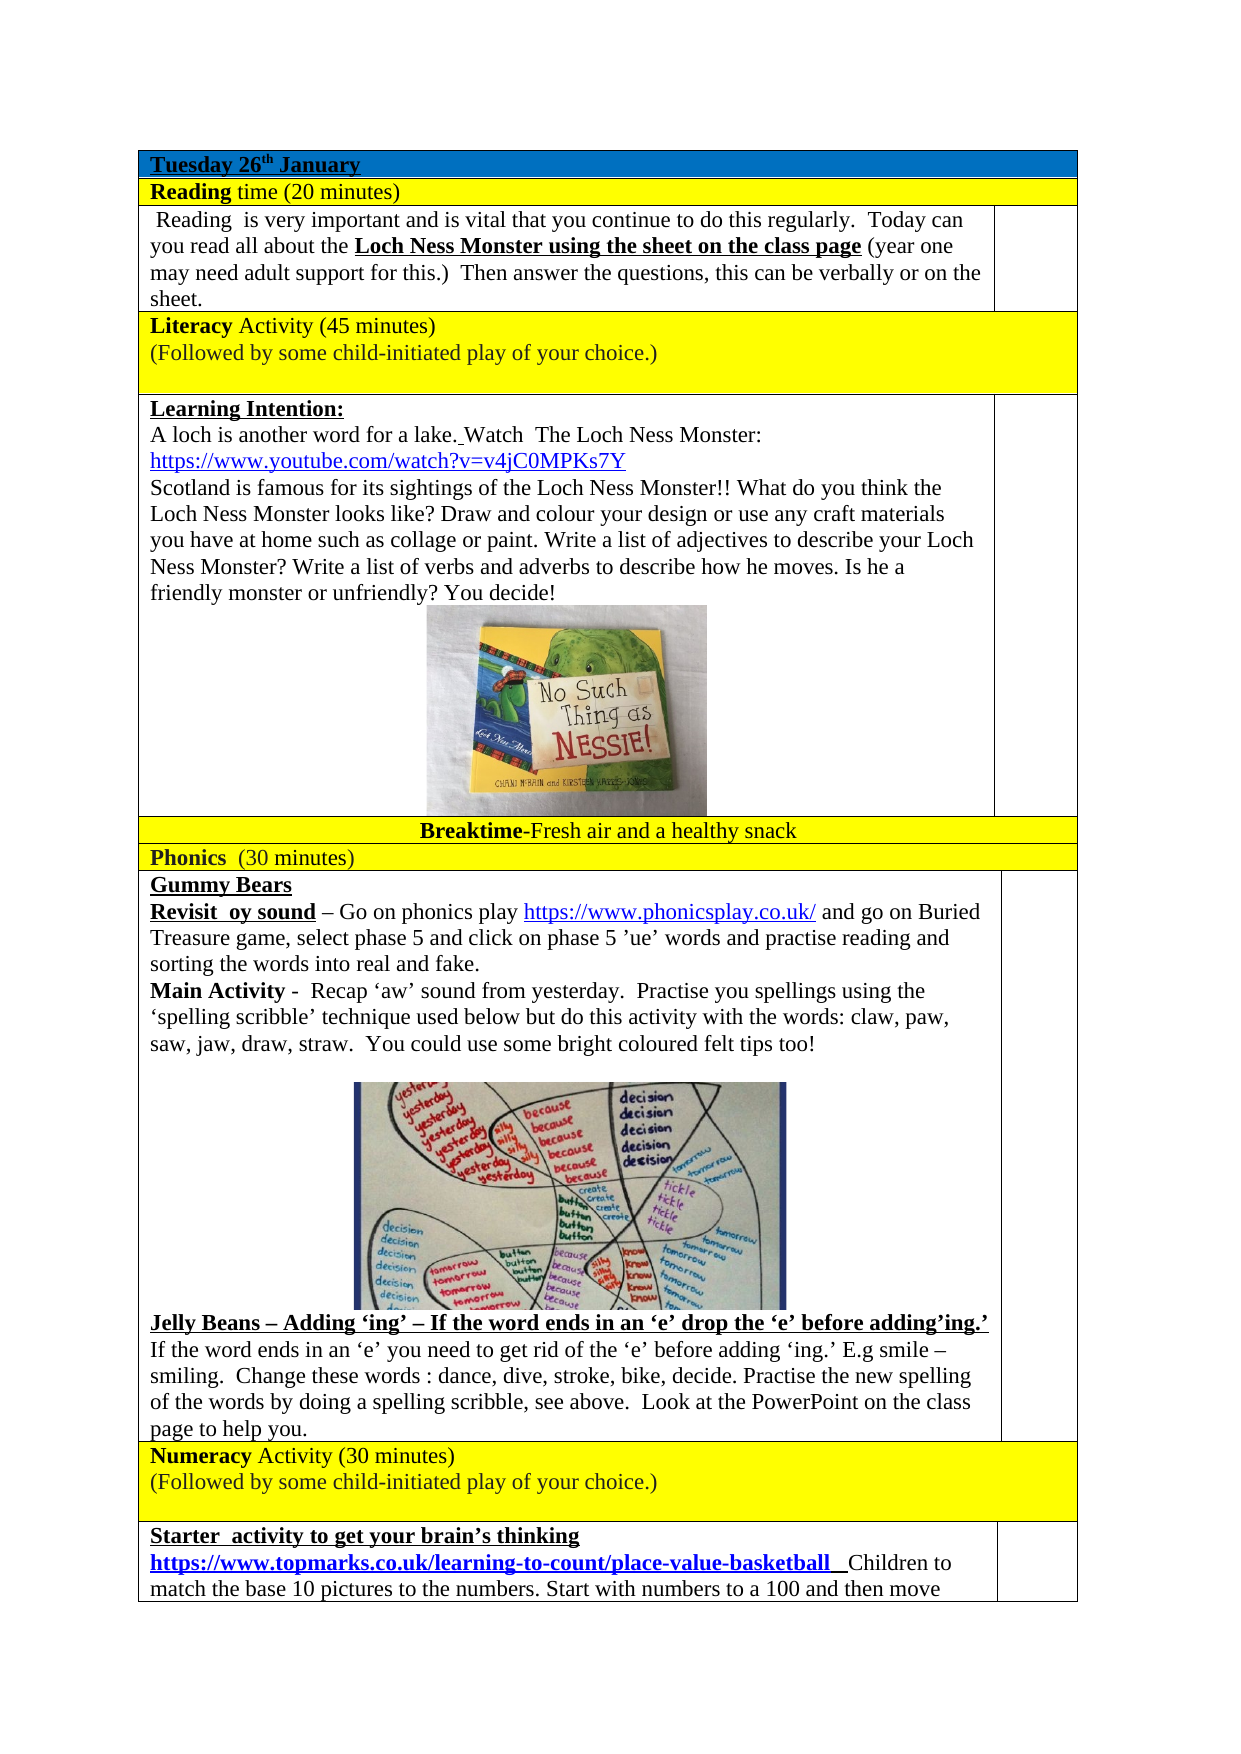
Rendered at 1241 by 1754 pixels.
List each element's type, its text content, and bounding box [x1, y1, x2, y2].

picture [426, 605, 707, 816]
picture [353, 1082, 787, 1310]
table_cell Phonics (30 minutes) [139, 844, 1077, 870]
table_cell [995, 206, 1077, 311]
table_cell Breaktime-Fresh air and a healthy snack [139, 817, 1077, 843]
table_cell Literacy Activity (45 minutes) (Followed by some child-initiated play of your choice.) [139, 312, 1077, 393]
table_cell [1002, 871, 1077, 1441]
table_cell Learning Intention: A loch is another word for a lake. Watch The Loch Ness Monster: https://www.youtube.com/watch?v=v4jC0MPKs7Y Scotland is famous for its sightings of the Loch Ness Monster!! What do you think the Loch Ness Monster looks like? Draw and colour your design or use any craft materials you have at home such as collage or paint. Write a list of adjectives to describe your Loch Ness Monster? Write a list of verbs and adverbs to describe how he moves. Is he a friendly monster or unfriendly? You decide! [139, 395, 994, 816]
table_cell Numeracy Activity (30 minutes) (Followed by some child-initiated play of your choice.) [139, 1442, 1077, 1521]
table_header Tuesday 26th January [139, 151, 1077, 177]
table_cell Gummy Bears Revisit oy sound – Go on phonics play https://www.phonicsplay.co.uk/ and go on Buried Treasure game, select phase 5 and click on phase 5 ’ue’ words and practise reading and sorting the words into real and fake. Main Activity - Recap ‘aw’ sound from yesterday. Practise you spellings using the ‘spelling scribble’ technique used below but do this activity with the words: claw, paw, saw, jaw, draw, straw. You could use some bright coloured felt tips too! Jelly Beans – Adding ‘ing’ – If the word ends in an ‘e’ drop the ‘e’ before adding’ing.’ If the word ends in an ‘e’ you need to get rid of the ‘e’ before adding ‘ing.’ E.g smile – smiling. Change these words : dance, dive, stroke, bike, decide. Practise the new spelling of the words by doing a spelling scribble, see above. Look at the PowerPoint on the class page to help you. [139, 871, 1001, 1441]
table_cell [995, 395, 1077, 816]
table_cell Reading time (20 minutes) [139, 179, 1077, 205]
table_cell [139, 1522, 997, 1601]
table_cell [998, 1522, 1077, 1601]
table_cell Reading is very important and is vital that you continue to do this regularly. Today can you read all about the Loch Ness Monster using the sheet on the class page (year one may need adult support for this.) Then answer the questions, this can be verbally or on the sheet. [139, 206, 994, 311]
